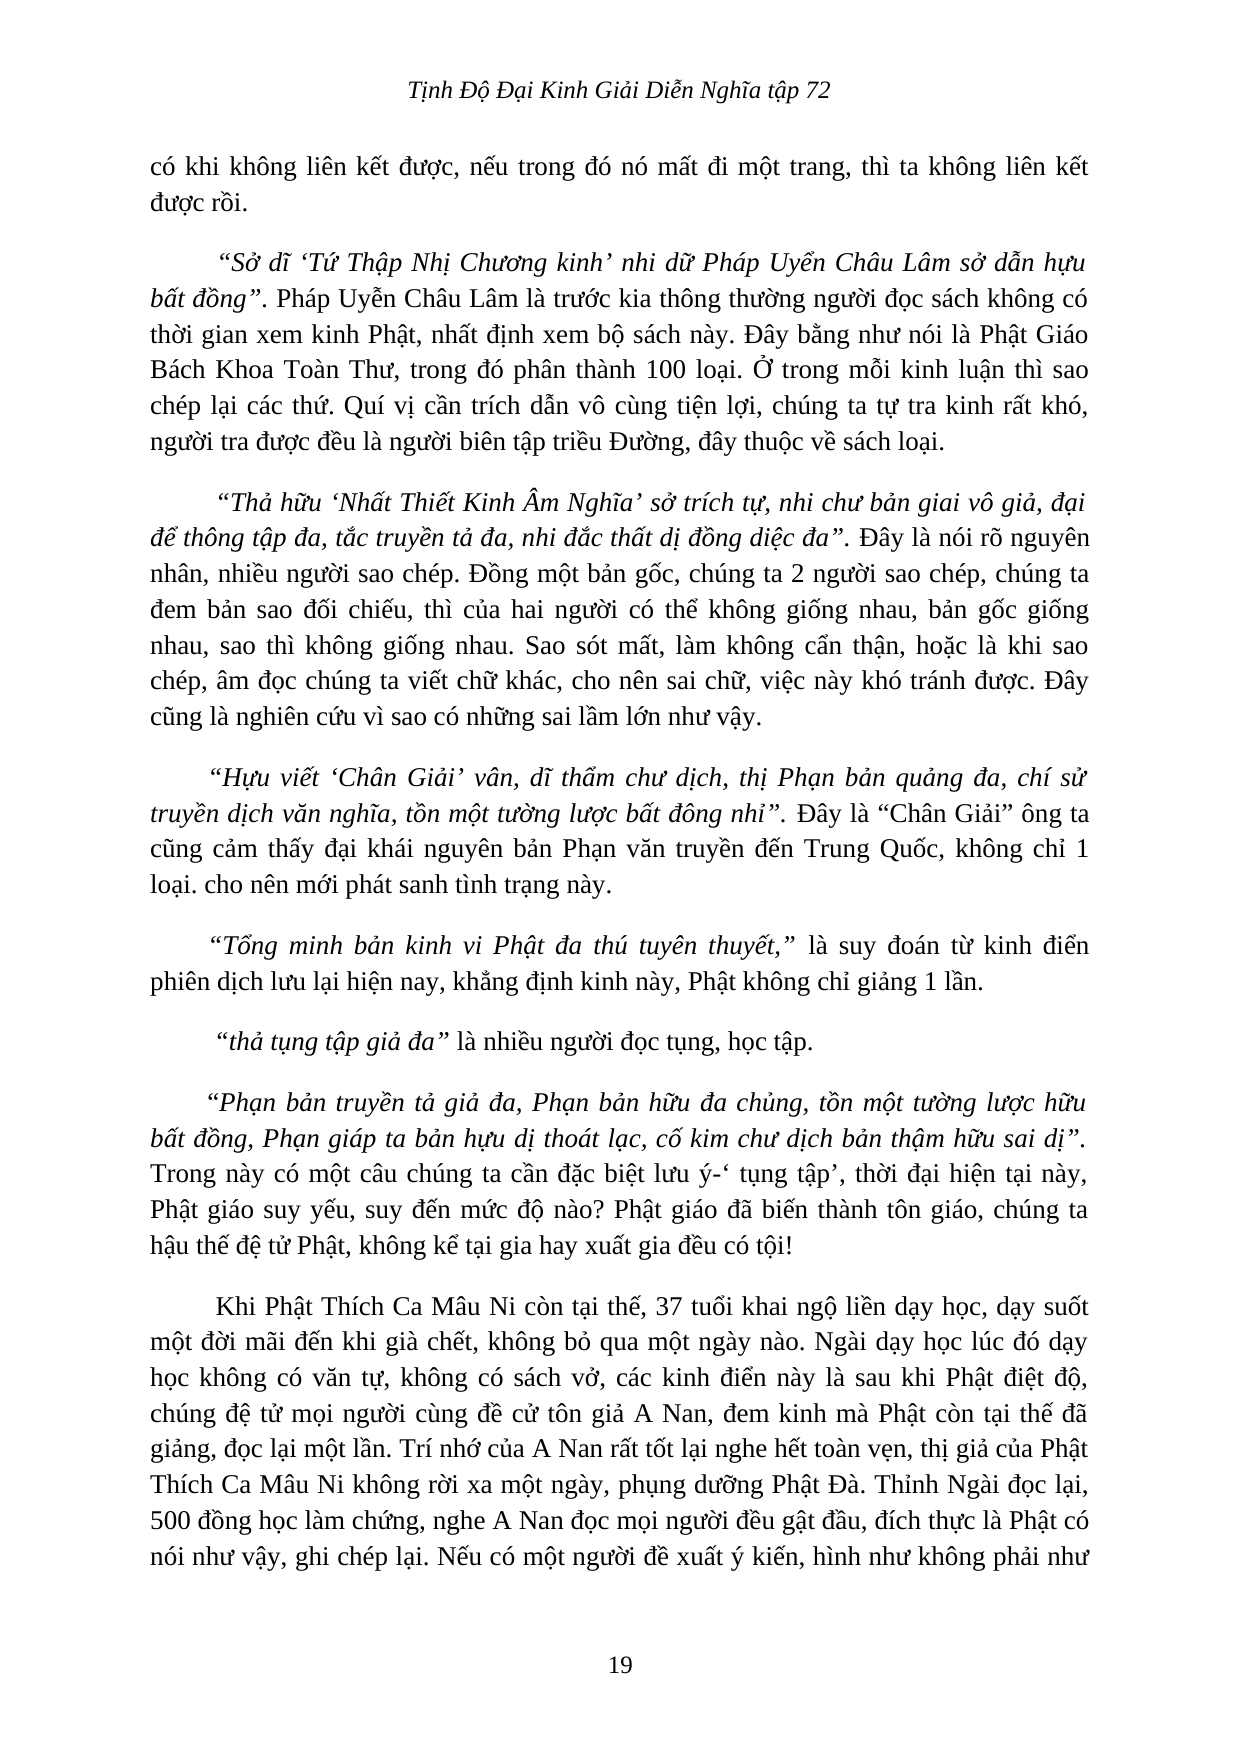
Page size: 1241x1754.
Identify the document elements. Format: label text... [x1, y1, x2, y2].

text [150, 150, 1090, 217]
text “Sở dĩ ‘Tứ Thập Nhị Chương kinh’ nhi dữ Pháp Uyển Châu Lâm sở dẫn hựu bất đồng”. Pháp Uyễn Châu Lâm là trước kia thông thường người đọc sách không có thời gian xem kinh Phật, nhất định xem bộ sách này. Đây bằng như nói là Phật Giáo Bách Khoa Toàn Thư, trong đó phân thành 100 loại. Ở trong mỗi kinh luận thì sao chép lại các thứ. Quí vị cần trích dẫn vô cùng tiện lợi, chúng ta tự tra kinh rất khó, người tra được đều là người biên tập triều Đường, đây thuộc về sách loại. [150, 246, 1090, 456]
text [150, 1290, 1090, 1571]
text “Phạn bản truyền tả giả đa, Phạn bản hữu đa chủng, tồn một tường lược hữu bất đồng, Phạn giáp ta bản hựu dị thoát lạc, cố kim chư dịch bản thậm hữu sai dị”. Trong này có một câu chúng ta cần đặc biệt lưu ý-‘ tụng tập’, thời đại hiện tại này, Phật giáo suy yếu, suy đến mức độ nào? Phật giáo đã biến thành tôn giáo, chúng ta hậu thế đệ tử Phật, không kể tại gia hay xuất gia đều có tội! [150, 1086, 1090, 1260]
text “Hựu viết ‘Chân Giải’ vân, dĩ thẩm chư dịch, thị Phạn bản quảng đa, chí sử truyền dịch văn nghĩa, tồn một tường lược bất đông nhỉ”. Đây là “Chân Giải” ông ta cũng cảm thấy đại khái nguyên bản Phạn văn truyền đến Trung Quốc, không chỉ 1 loại. cho nên mới phát sanh tình trạng này. [150, 761, 1090, 899]
text “Thả hữu ‘Nhất Thiết Kinh Âm Nghĩa’ sở trích tự, nhi chư bản giai vô giả, đại để thông tập đa, tắc truyền tả đa, nhi đắc thất dị đồng diệc đa”. Đây là nói rõ nguyên nhân, nhiều người sao chép. Đồng một bản gốc, chúng ta 2 người sao chép, chúng ta đem bản sao đối chiếu, thì của hai người có thể không giống nhau, bản gốc giống nhau, sao thì không giống nhau. Sao sót mất, làm không cẩn thận, hoặc là khi sao chép, âm đọc chúng ta viết chữ khác, cho nên sai chữ, việc này khó tránh được. Đây cũng là nghiên cứu vì sao có những sai lầm lớn như vậy. [150, 486, 1090, 731]
text “Tổng minh bản kinh vi Phật đa thú tuyên thuyết,” là suy đoán từ kinh điển phiên dịch lưu lại hiện nay, khẳng định kinh này, Phật không chỉ giảng 1 lần. [150, 929, 1090, 996]
text “thả tụng tập giả đa” là nhiều người đọc tụng, học tập. [150, 1025, 1090, 1056]
